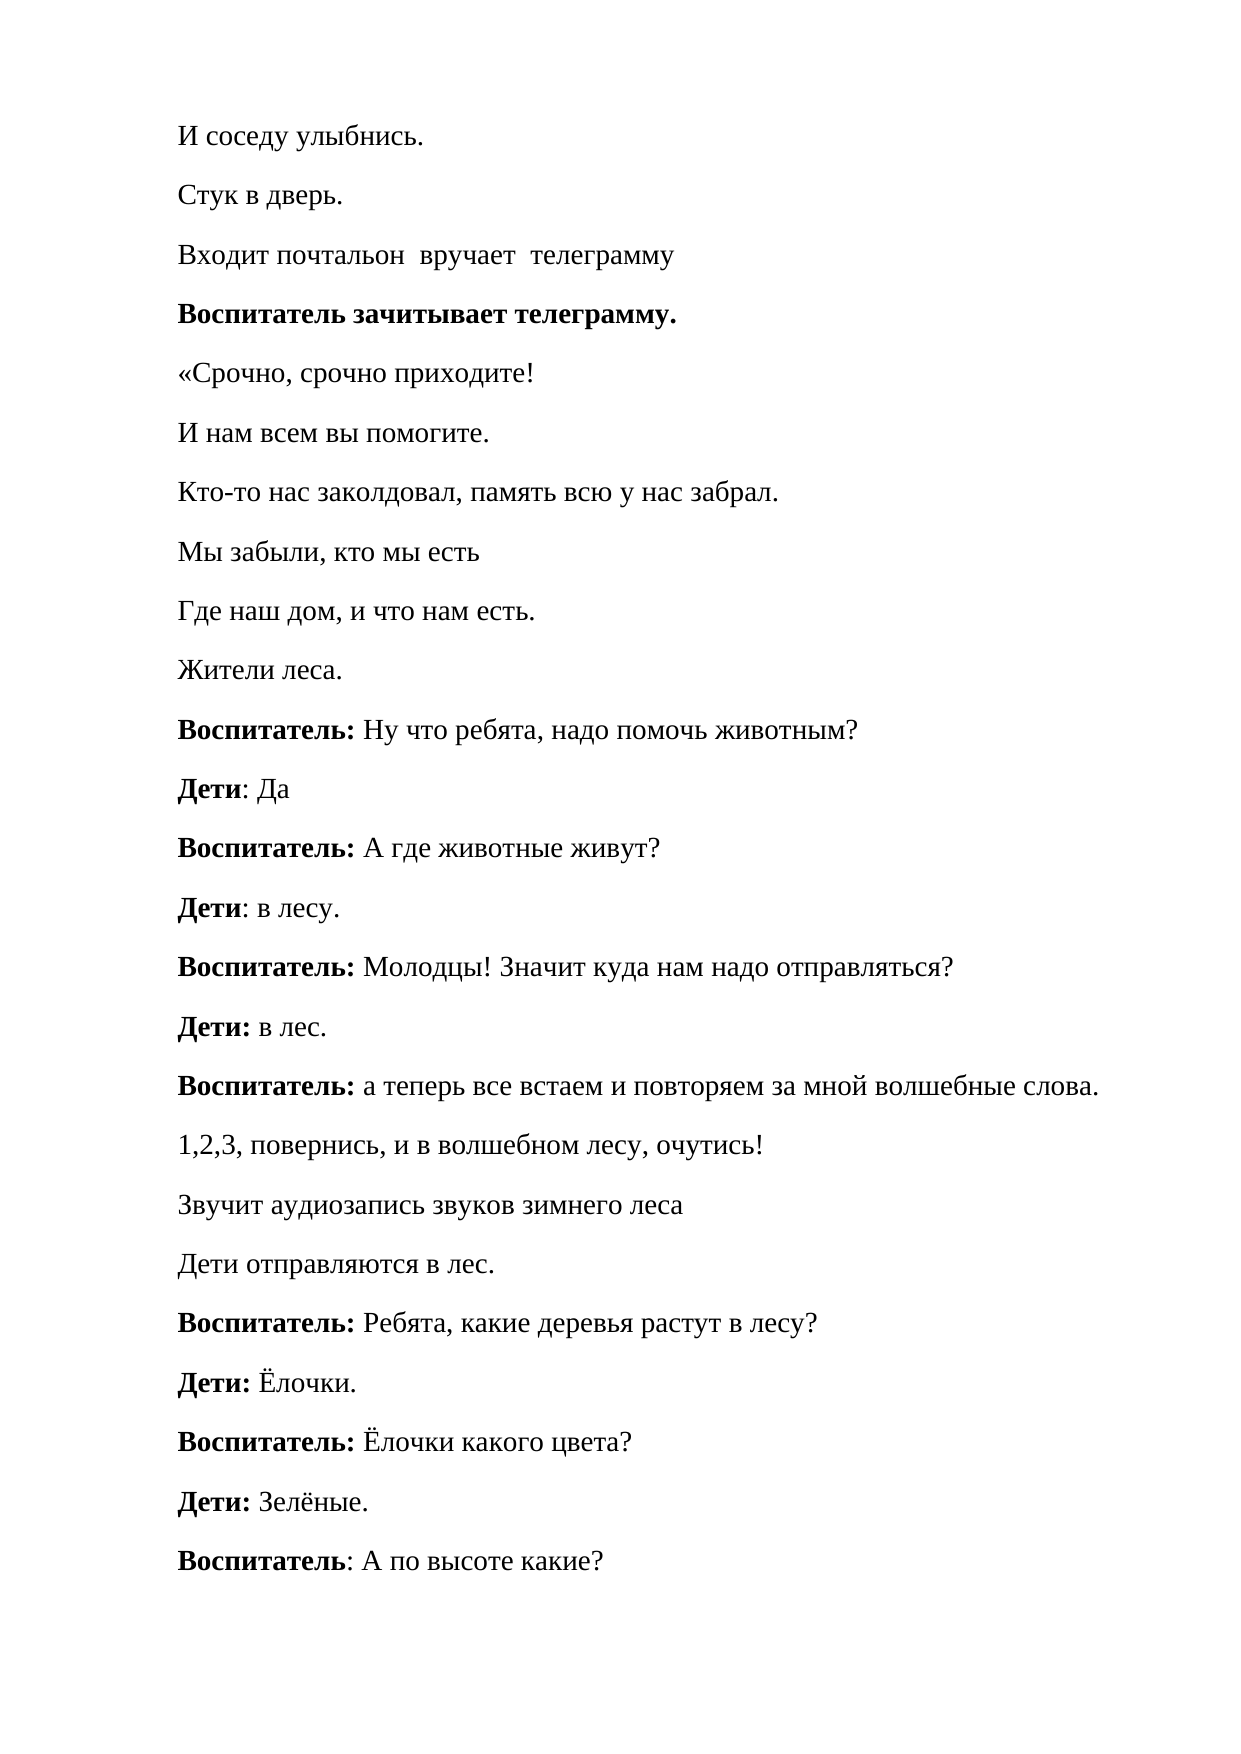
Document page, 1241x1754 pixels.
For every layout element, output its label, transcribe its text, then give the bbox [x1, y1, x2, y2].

text Где наш дом, и что нам есть. [177, 593, 1152, 627]
text Воспитатель зачитывает телеграмму. [177, 296, 1152, 330]
text Дети: Да [177, 771, 1152, 805]
text Воспитатель: Ну что ребята, надо помочь животным? [177, 712, 1152, 745]
text Дети: Зелёные. [177, 1484, 1152, 1517]
text Воспитатель: Молодцы! Значит куда нам надо отправляться? [177, 949, 1152, 983]
text Дети отправляются в лес. [177, 1246, 1152, 1280]
text Входит почтальон вручает телеграмму [177, 237, 1152, 270]
text Стук в дверь. [177, 177, 1152, 211]
text И нам всем вы помогите. [177, 415, 1152, 448]
text Дети: в лесу. [177, 890, 1152, 923]
text Дети: Ёлочки. [177, 1365, 1152, 1398]
text «Срочно, срочно приходите! [177, 356, 1152, 389]
text Звучит аудиозапись звуков зимнего леса [177, 1187, 1152, 1220]
text Воспитатель: а теперь все встаем и повторяем за мной волшебные слова. [177, 1068, 1152, 1102]
text Воспитатель: А по высоте какие? [177, 1543, 1152, 1577]
text 1,2,3, повернись, и в волшебном лесу, очутись! [177, 1127, 1152, 1161]
text Мы забыли, кто мы есть [177, 534, 1152, 567]
text Воспитатель: А где животные живут? [177, 831, 1152, 864]
text Кто-то нас заколдовал, память всю у нас забрал. [177, 474, 1152, 508]
text Воспитатель: Ёлочки какого цвета? [177, 1424, 1152, 1458]
text И соседу улыбнись. [177, 118, 1152, 152]
text Жители леса. [177, 652, 1152, 686]
text Дети: в лес. [177, 1009, 1152, 1042]
text Воспитатель: Ребята, какие деревья растут в лесу? [177, 1306, 1152, 1339]
